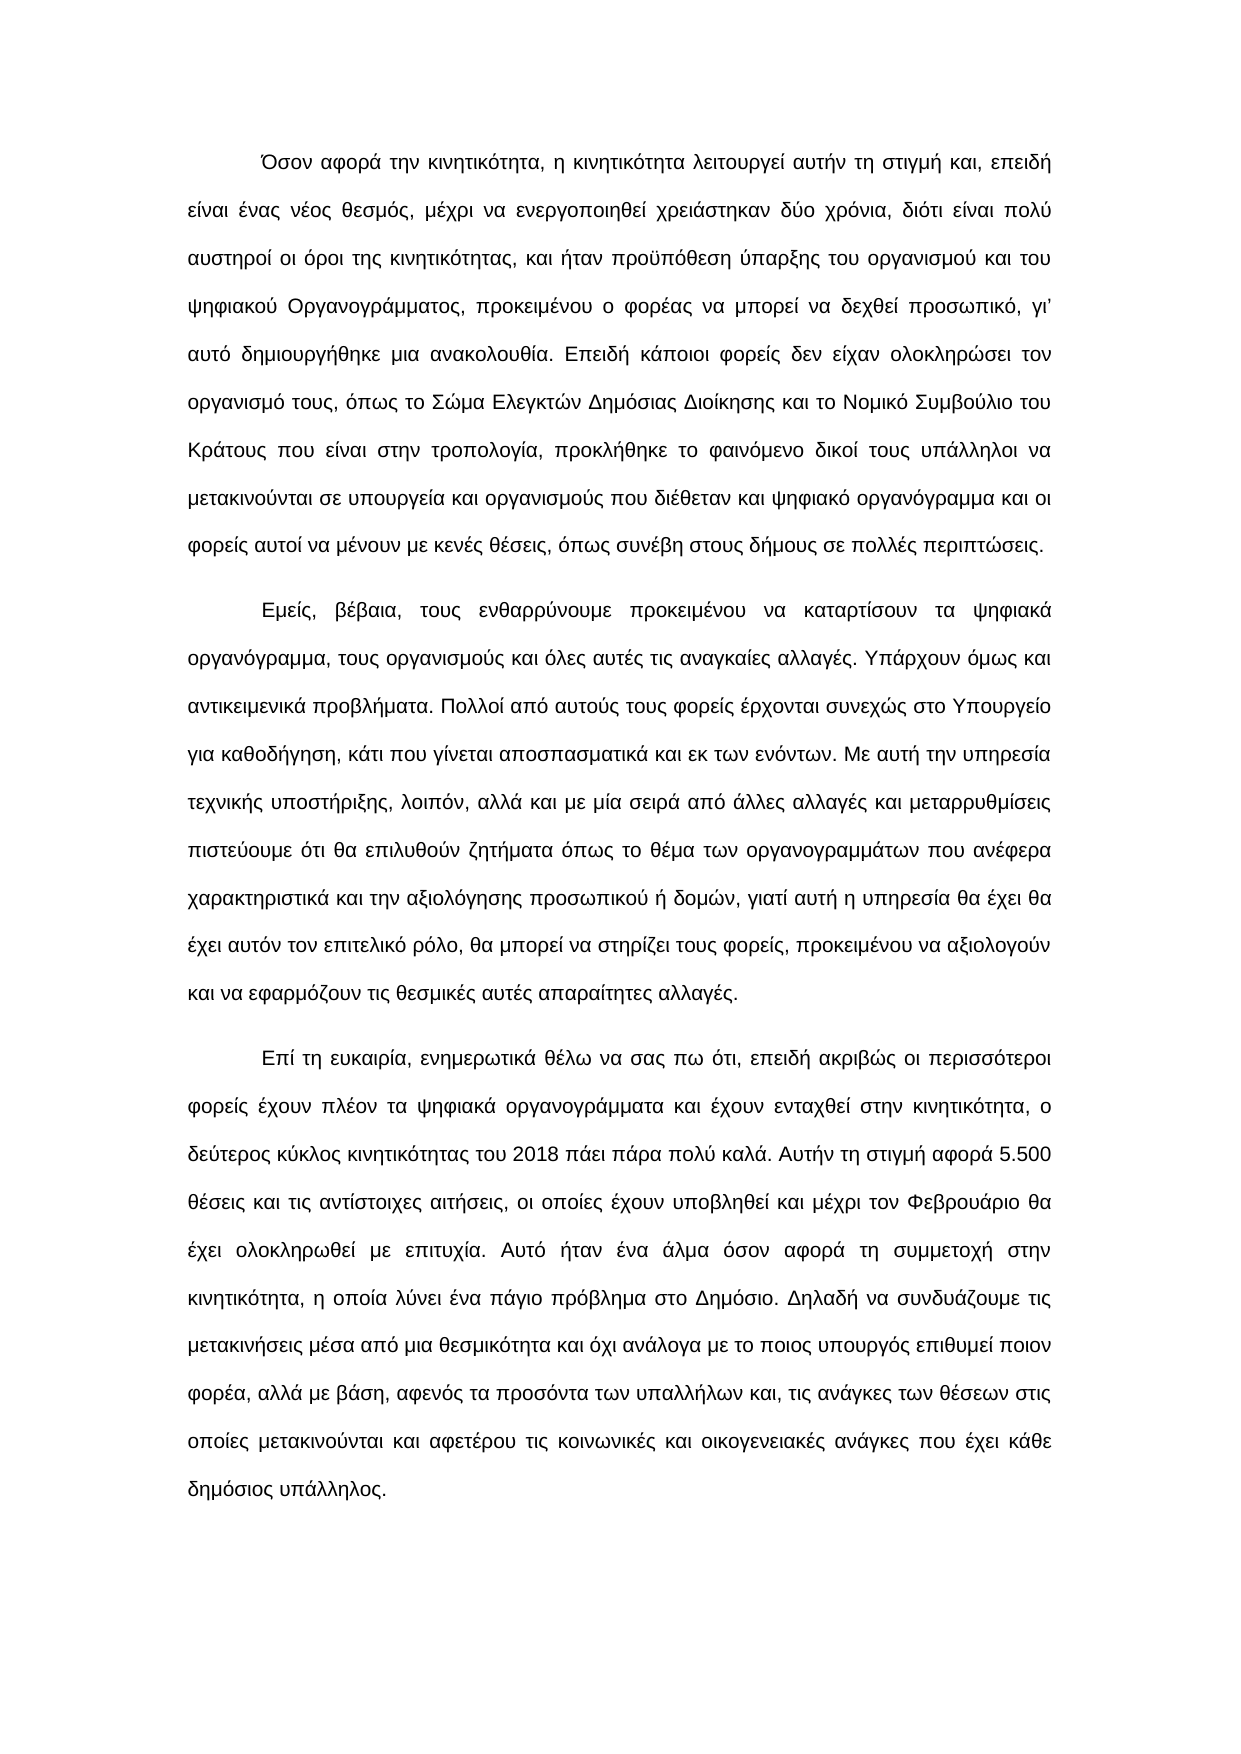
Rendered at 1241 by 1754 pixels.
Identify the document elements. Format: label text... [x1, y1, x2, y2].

text Όσον αφορά την κινητικότητα, η κινητικότητα λειτουργεί αυτήν τη στιγμή και, επειδή είναι ένας νέος θεσμός, μέχρι να ενεργοποιηθεί χρειάστηκαν δύο χρόνια, διότι είναι πολύ αυστηροί οι όροι της κινητικότητας, και ήταν προϋπόθεση ύπαρξης του οργανισμού και του ψηφιακού Οργανογράμματος, προκειμένου ο φορέας να μπορεί να δεχθεί προσωπικό, γι’ αυτό δημιουργήθηκε μια ανακολουθία. Επειδή κάποιοι φορείς δεν είχαν ολοκληρώσει τον οργανισμό τους, όπως το Σώμα Ελεγκτών Δημόσιας Διοίκησης και το Νομικό Συμβούλιο του Κράτους που είναι στην τροπολογία, προκλήθηκε το φαινόμενο δικοί τους υπάλληλοι να μετακινούνται σε υπουργεία και οργανισμούς που διέθεταν και ψηφιακό οργανόγραμμα και οι φορείς αυτοί να μένουν με κενές θέσεις, όπως συνέβη στους δήμους σε πολλές περιπτώσεις. [187, 150, 1053, 557]
text Επί τη ευκαιρία, ενημερωτικά θέλω να σας πω ότι, επειδή ακριβώς οι περισσότεροι φορείς έχουν πλέον τα ψηφιακά οργανογράμματα και έχουν ενταχθεί στην κινητικότητα, ο δεύτερος κύκλος κινητικότητας του 2018 πάει πάρα πολύ καλά. Αυτήν τη στιγμή αφορά 5.500 θέσεις και τις αντίστοιχες αιτήσεις, οι οποίες έχουν υποβληθεί και μέχρι τον Φεβρουάριο θα έχει ολοκληρωθεί με επιτυχία. Αυτό ήταν ένα άλμα όσον αφορά τη συμμετοχή στην κινητικότητα, η οποία λύνει ένα πάγιο πρόβλημα στο Δημόσιο. Δηλαδή να συνδυάζουμε τις μετακινήσεις μέσα από μια θεσμικότητα και όχι ανάλογα με το ποιος υπουργός επιθυμεί ποιον φορέα, αλλά με βάση, αφενός τα προσόντα των υπαλλήλων και, τις ανάγκες των θέσεων στις οποίες μετακινούνται και αφετέρου τις κοινωνικές και οικογενειακές ανάγκες που έχει κάθε δημόσιος υπάλληλος. [187, 1046, 1053, 1501]
text Εμείς, βέβαια, τους ενθαρρύνουμε προκειμένου να καταρτίσουν τα ψηφιακά οργανόγραμμα, τους οργανισμούς και όλες αυτές τις αναγκαίες αλλαγές. Υπάρχουν όμως και αντικειμενικά προβλήματα. Πολλοί από αυτούς τους φορείς έρχονται συνεχώς στο Υπουργείο για καθοδήγηση, κάτι που γίνεται αποσπασματικά και εκ των ενόντων. Με αυτή την υπηρεσία τεχνικής υποστήριξης, λοιπόν, αλλά και με μία σειρά από άλλες αλλαγές και μεταρρυθμίσεις πιστεύουμε ότι θα επιλυθούν ζητήματα όπως το θέμα των οργανογραμμάτων που ανέφερα χαρακτηριστικά και την αξιολόγησης προσωπικού ή δομών, γιατί αυτή η υπηρεσία θα έχει θα έχει αυτόν τον επιτελικό ρόλο, θα μπορεί να στηρίζει τους φορείς, προκειμένου να αξιολογούν και να εφαρμόζουν τις θεσμικές αυτές απαραίτητες αλλαγές. [187, 598, 1053, 1005]
